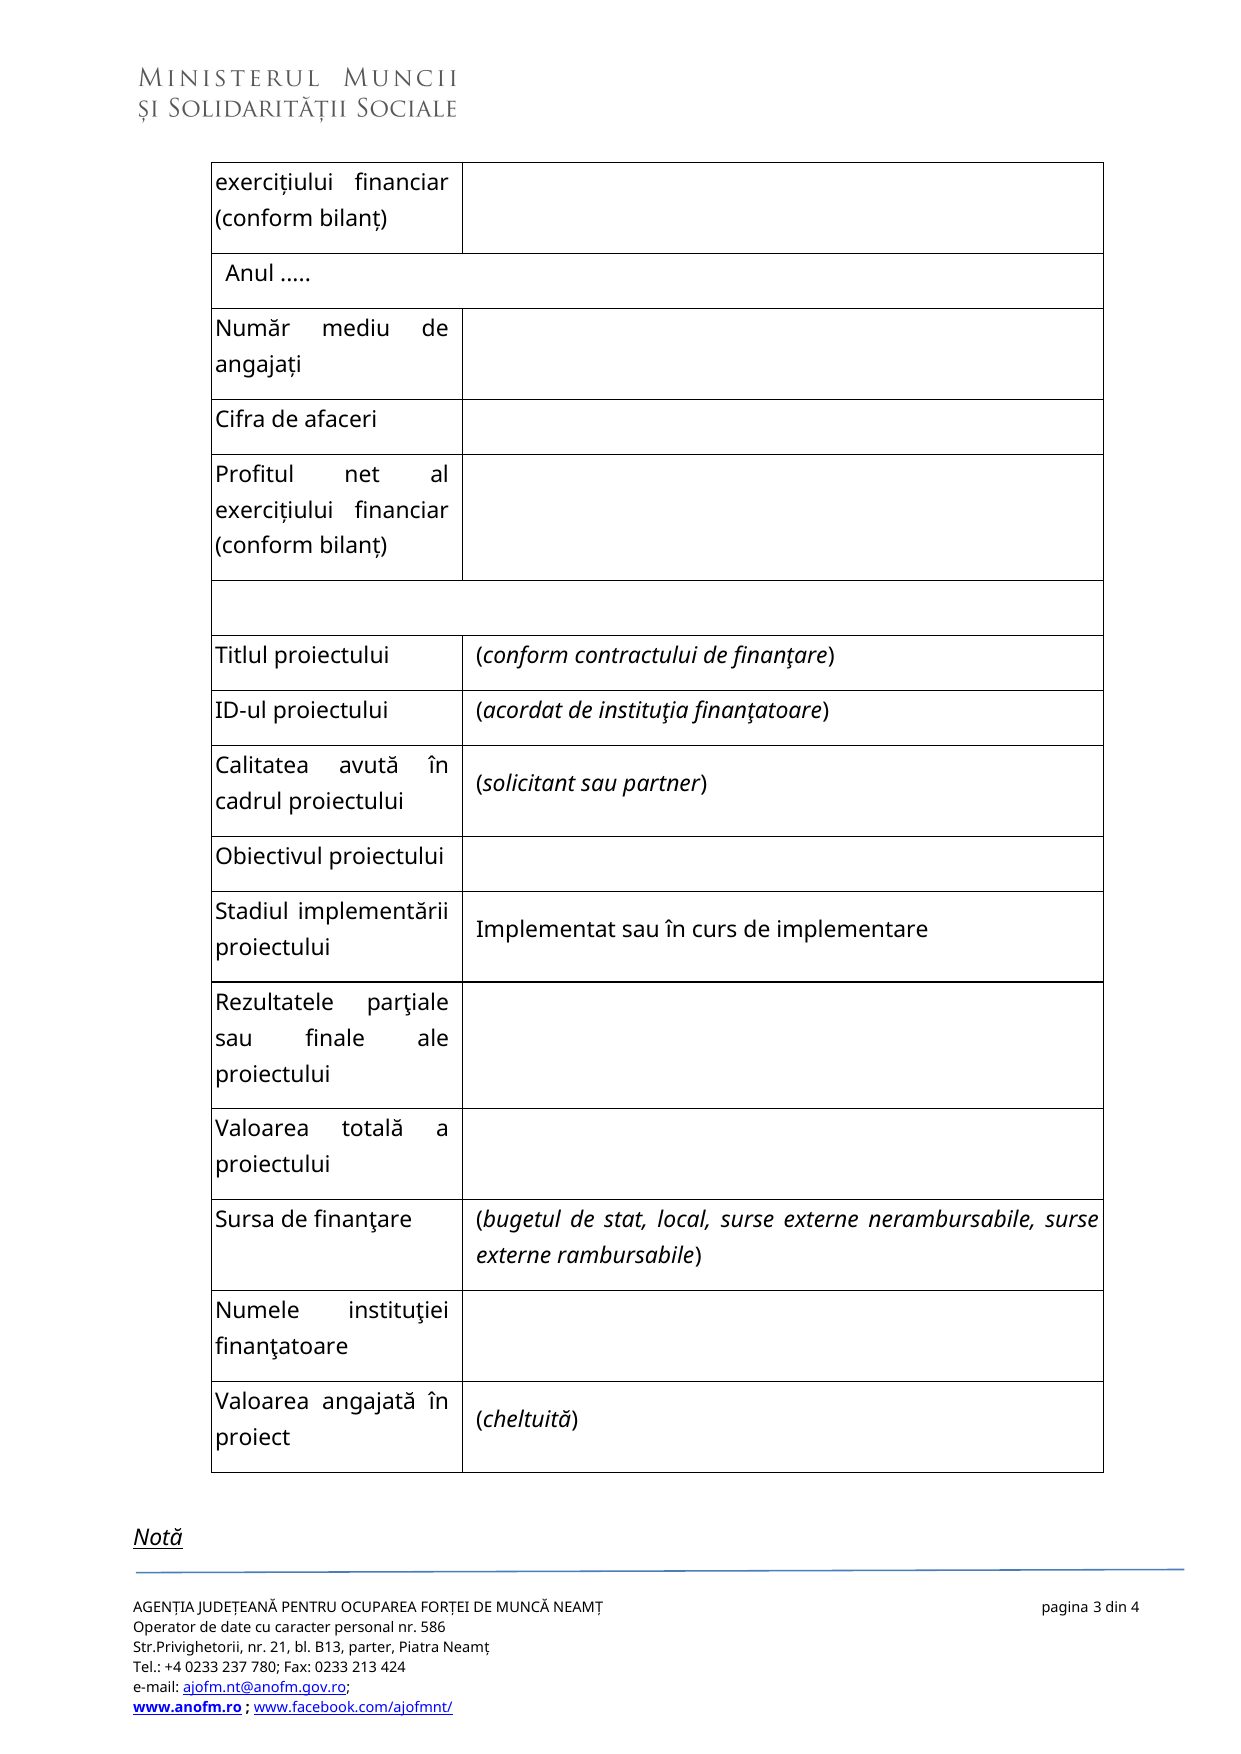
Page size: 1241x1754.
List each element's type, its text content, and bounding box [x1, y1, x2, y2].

table_cell (bugetul de stat, local, surse externe nerambursabile, surse externe rambursabile) [463, 1200, 1103, 1290]
table_cell (solicitant sau partner) [463, 746, 1103, 836]
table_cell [212, 163, 462, 253]
table_cell [463, 1109, 1103, 1199]
table_cell Titlul proiectului [212, 636, 462, 690]
table_cell [463, 309, 1103, 398]
table_cell [463, 1291, 1103, 1381]
table_cell Rezultatele parţiale sau finale ale proiectului [212, 983, 462, 1108]
table_cell [212, 581, 1103, 635]
table_cell [463, 455, 1103, 580]
table_cell Anul ..... [212, 254, 1103, 308]
table_cell Implementat sau în curs de implementare [463, 892, 1103, 981]
table_cell Obiectivul proiectului [212, 837, 462, 891]
picture [132, 59, 456, 129]
text Notă [133, 1521, 1182, 1552]
table_cell Numele instituţiei finanţatoare [212, 1291, 462, 1381]
table_cell (conform contractului de finanţare) [463, 636, 1103, 690]
table_cell Valoarea angajată în proiect [212, 1382, 462, 1472]
table_cell (cheltuită) [463, 1382, 1103, 1472]
table_cell Număr mediu de angajați [212, 309, 462, 398]
table_cell ID-ul proiectului [212, 691, 462, 745]
table_cell [463, 983, 1103, 1108]
table_cell [463, 163, 1103, 253]
table_cell [463, 837, 1103, 891]
table_cell Sursa de finanţare [212, 1200, 462, 1290]
table_cell [463, 400, 1103, 453]
table_cell Calitatea avută în cadrul proiectului [212, 746, 462, 836]
table_cell Valoarea totală a proiectului [212, 1109, 462, 1199]
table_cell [212, 455, 462, 580]
table_cell Cifra de afaceri [212, 400, 462, 453]
table_cell Stadiul implementării proiectului [212, 892, 462, 981]
table_cell (acordat de instituţia finanţatoare) [463, 691, 1103, 745]
